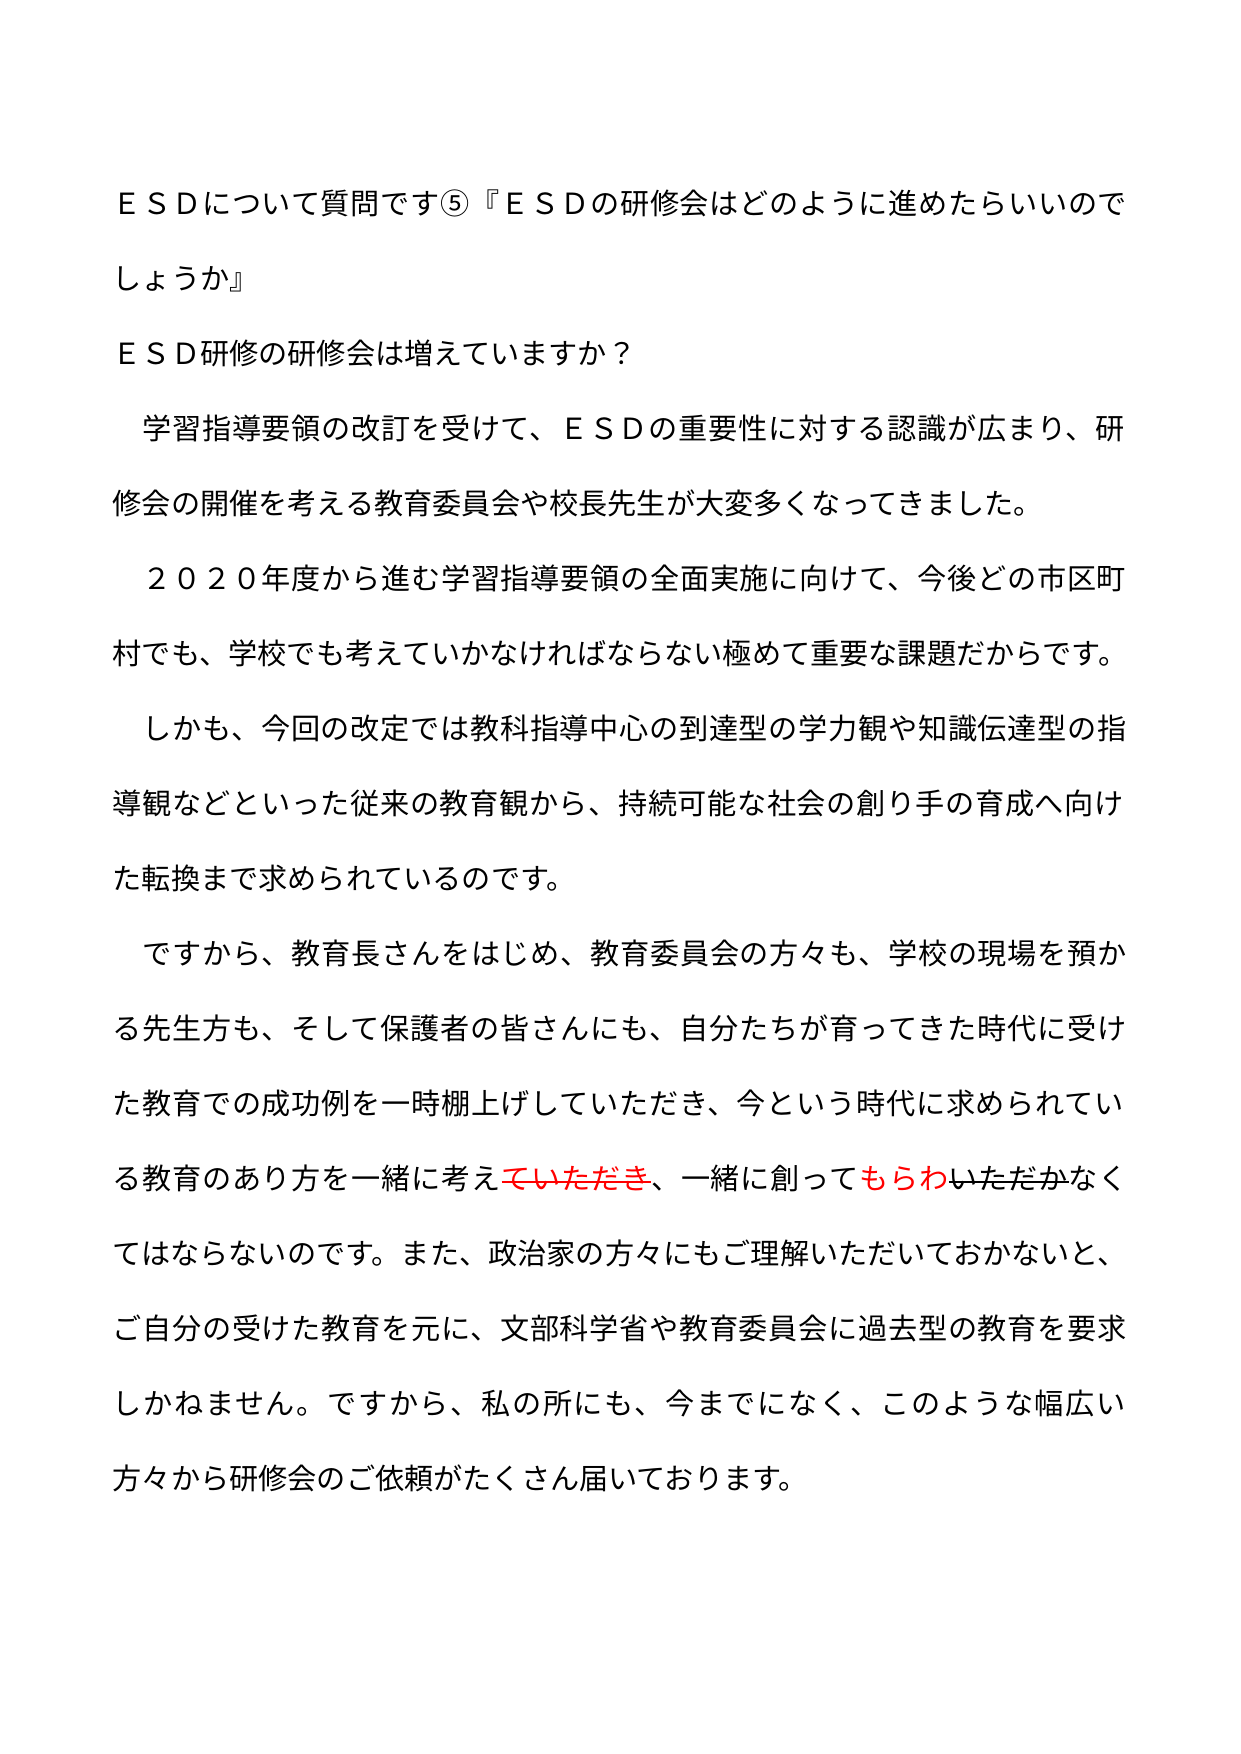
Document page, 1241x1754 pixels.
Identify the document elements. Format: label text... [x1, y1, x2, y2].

text しかも、今回の改定では教科指導中心の到達型の学力観や知識伝達型の指導観などといった従来の教育観から、持続可能な社会の創り手の育成へ向けた転換まで求められているのです。 [112, 689, 1128, 914]
text ２０２０年度から進む学習指導要領の全面実施に向けて、今後どの市区町村でも、学校でも考えていかなければならない極めて重要な課題だからです。 [112, 539, 1128, 689]
text 学習指導要領の改訂を受けて、ＥＳＤの重要性に対する認識が広まり、研修会の開催を考える教育委員会や校長先生が大変多くなってきました。 [112, 389, 1128, 539]
text ＥＳＤについて質問です⑤『ＥＳＤの研修会はどのように進めたらいいのでしょうか』 [112, 164, 1128, 314]
text ＥＳＤ研修の研修会は増えていますか？ [112, 314, 1128, 389]
text ですから、教育長さんをはじめ、教育委員会の方々も、学校の現場を預かる先生方も、そして保護者の皆さんにも、自分たちが育ってきた時代に受けた教育での成功例を一時棚上げしていただき、今という時代に求められている教育のあり方を一緒に考えていただき、一緒に創ってもらわいただかなくてはならないのです。また、政治家の方々にもご理解いただいておかないと、ご自分の受けた教育を元に、文部科学省や教育委員会に過去型の教育を要求しかねません。ですから、私の所にも、今までになく、このような幅広い方々から研修会のご依頼がたくさん届いております。 [112, 914, 1128, 1514]
